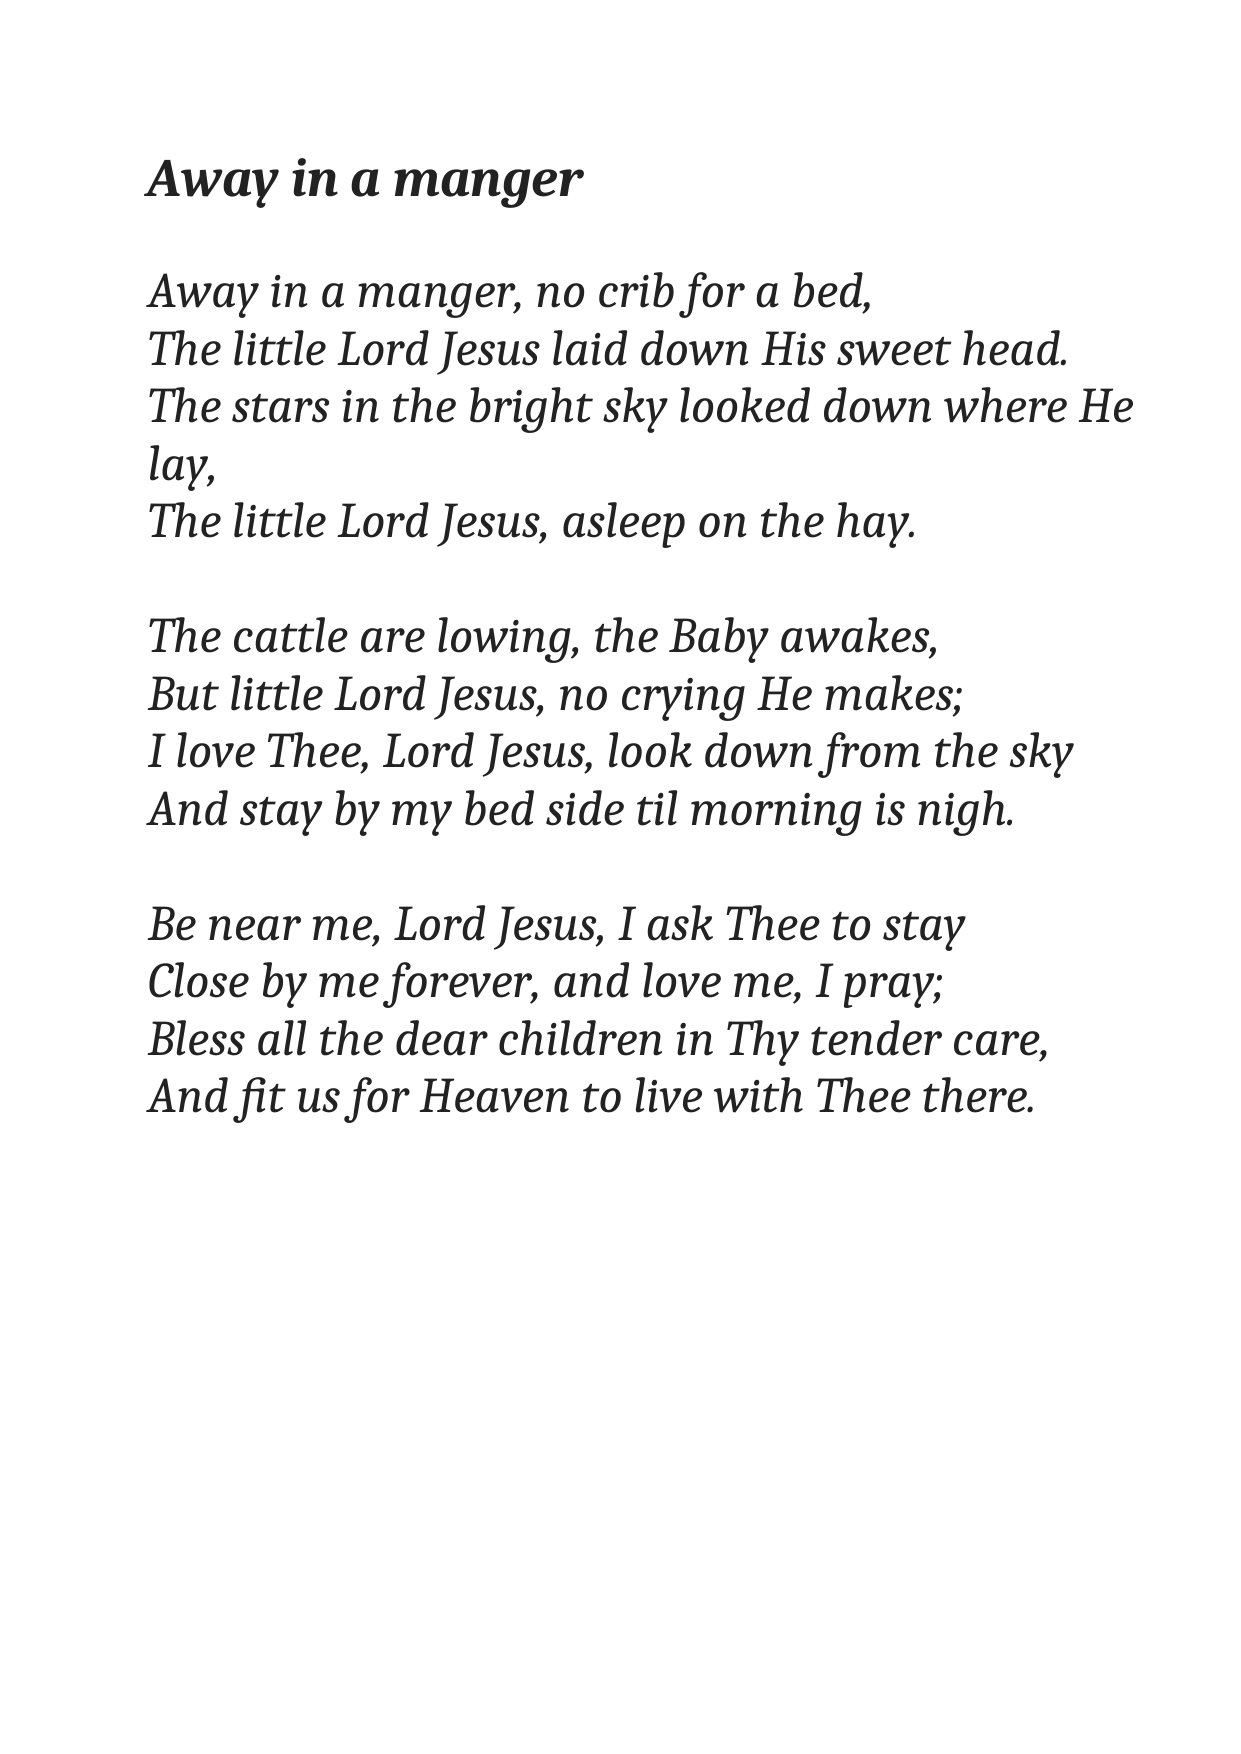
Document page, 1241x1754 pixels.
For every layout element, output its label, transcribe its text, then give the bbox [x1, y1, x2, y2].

text Close by me forever, and love me, I pray; [148, 953, 1138, 1010]
text The little Lord Jesus, asleep on the hay. [148, 493, 1138, 550]
text Away in a manger, no crib for a bed, [148, 263, 1138, 320]
text The cattle are lowing, the Baby awakes, [148, 608, 1138, 665]
text The stars in the bright sky looked down where He lay, [148, 378, 1138, 493]
text But little Lord Jesus, no crying He makes; [148, 665, 1138, 723]
text The little Lord Jesus laid down His sweet head. [148, 320, 1138, 378]
text Away in a manger [148, 148, 1138, 210]
text Bless all the dear children in Thy tender care, [148, 1010, 1138, 1068]
text Be near me, Lord Jesus, I ask Thee to stay [148, 895, 1138, 953]
text And stay by my bed side til morning is nigh. [148, 780, 1138, 838]
text I love Thee, Lord Jesus, look down from the sky [148, 723, 1138, 780]
text And fit us for Heaven to live with Thee there. [148, 1068, 1138, 1125]
